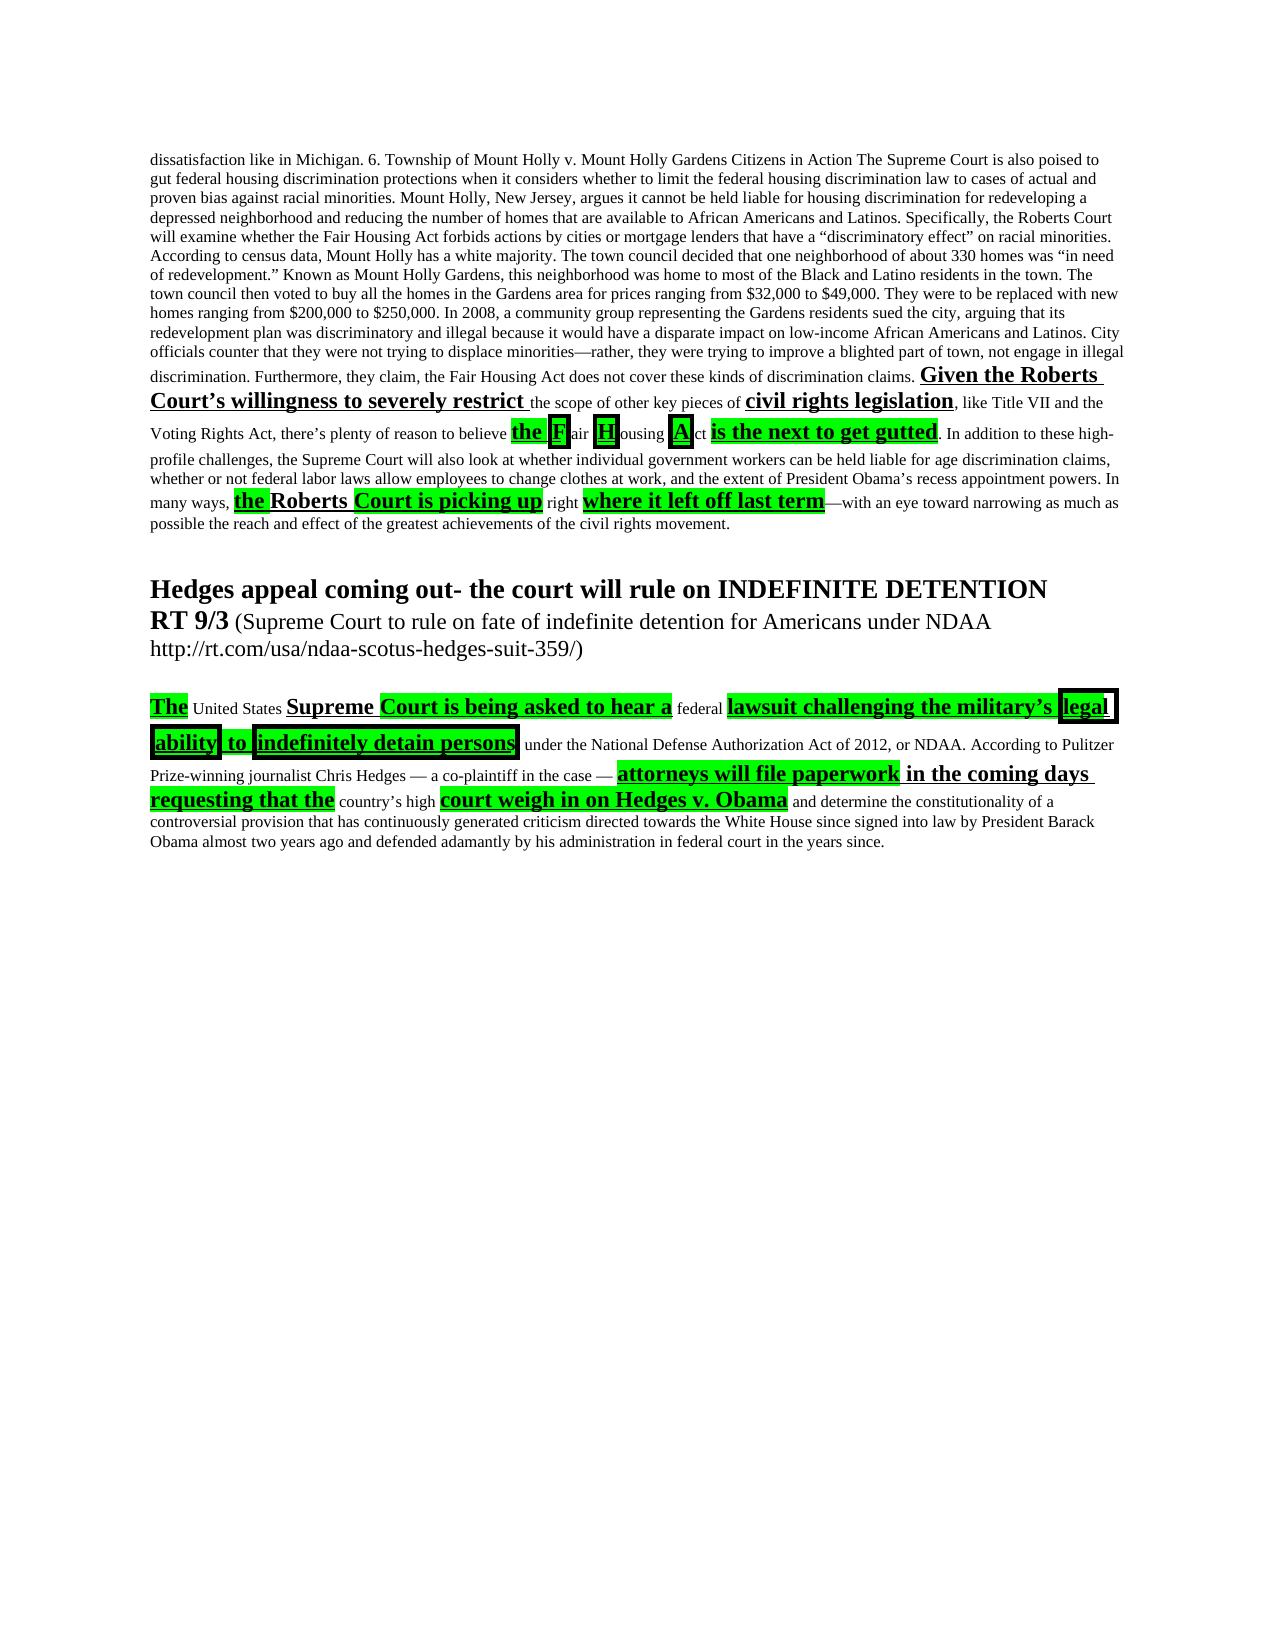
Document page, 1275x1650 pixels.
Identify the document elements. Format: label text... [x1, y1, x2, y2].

text RT 9/3 (Supreme Court to rule on fate of indefinite detention for Americans under NDAA http://rt.com/usa/ndaa-scotus-hedges-suit-359/) [150, 604, 1125, 662]
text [150, 150, 1125, 533]
subtitle Hedges appeal coming out- the court will rule on INDEFINITE DETENTION [150, 573, 1125, 604]
text The United States Supreme Court is being asked to hear a federal lawsuit challenging the military’s legal ability to indefinitely detain persons under the National Defense Authorization Act of 2012, or NDAA. According to Pulitzer Prize-winning journalist Chris Hedges — a co-plaintiff in the case — attorneys will file paperwork in the coming days requesting that the country’s high court weigh in on Hedges v. Obama and determine the constitutionality of a controversial provision that has continuously generated criticism directed towards the White House since signed into law by President Barack Obama almost two years ago and defended adamantly by his administration in federal court in the years since. [150, 688, 1125, 851]
